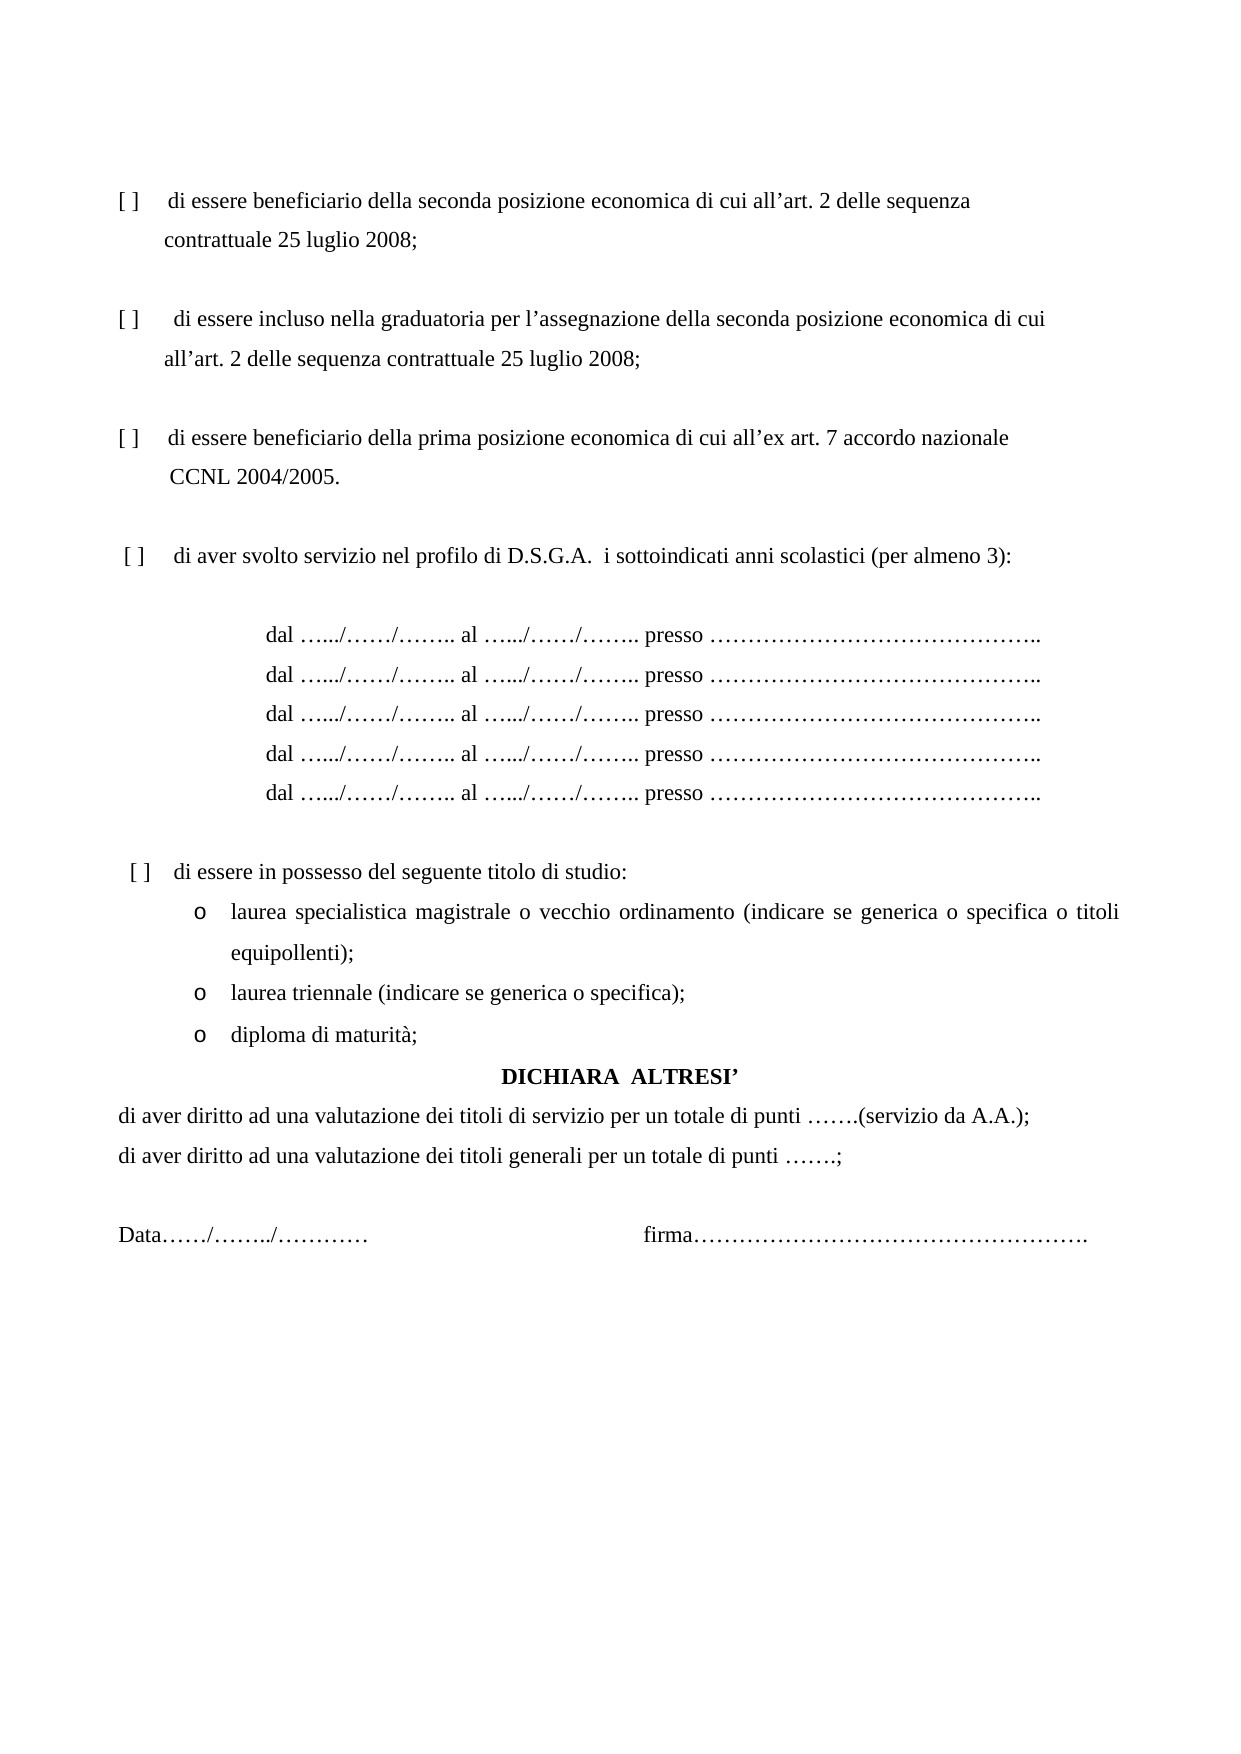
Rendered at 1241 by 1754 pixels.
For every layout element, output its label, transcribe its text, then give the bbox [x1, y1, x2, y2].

text [ ] di aver svolto servizio nel profilo di D.S.G.A. i sottoindicati anni scolastici (per almeno 3): [118, 542, 1122, 569]
text dal ….../……/…….. al ….../……/…….. presso …………………………………….. [266, 779, 1122, 806]
text CCNL 2004/2005. [118, 463, 1122, 490]
text all’art. 2 delle sequenza contrattuale 25 luglio 2008; [118, 345, 1122, 371]
text DICHIARA ALTRESI’ [118, 1063, 1122, 1089]
text dal ….../……/…….. al ….../……/…….. presso …………………………………….. [266, 700, 1122, 727]
text dal ….../……/…….. al ….../……/…….. presso …………………………………….. [266, 661, 1122, 687]
text di aver diritto ad una valutazione dei titoli generali per un totale di punti …….; [118, 1142, 1122, 1168]
list laurea triennale (indicare se generica o specifica); [193, 978, 1122, 1007]
text dal ….../……/…….. al ….../……/…….. presso …………………………………….. [266, 740, 1122, 766]
text contrattuale 25 luglio 2008; [118, 227, 1122, 253]
text [ ] di essere beneficiario della prima posizione economica di cui all’ex art. 7 accordo nazionale [118, 424, 1122, 450]
text [ ] di essere beneficiario della seconda posizione economica di cui all’art. 2 delle sequenza [118, 187, 1122, 213]
list diploma di maturità; [193, 1021, 1122, 1049]
list laurea specialistica magistrale o vecchio ordinamento (indicare se generica o specifica o titoli equipollenti); [193, 898, 1122, 965]
text Data……/……../………… firma……………………………………………. [118, 1221, 1122, 1247]
text dal ….../……/…….. al ….../……/…….. presso …………………………………….. [266, 621, 1122, 648]
text di aver diritto ad una valutazione dei titoli di servizio per un totale di punti …….(servizio da A.A.); [118, 1103, 1122, 1129]
text [ ] di essere incluso nella graduatoria per l’assegnazione della seconda posizione economica di cui [118, 306, 1122, 332]
text [ ] di essere in possesso del seguente titolo di studio: [118, 858, 1122, 884]
